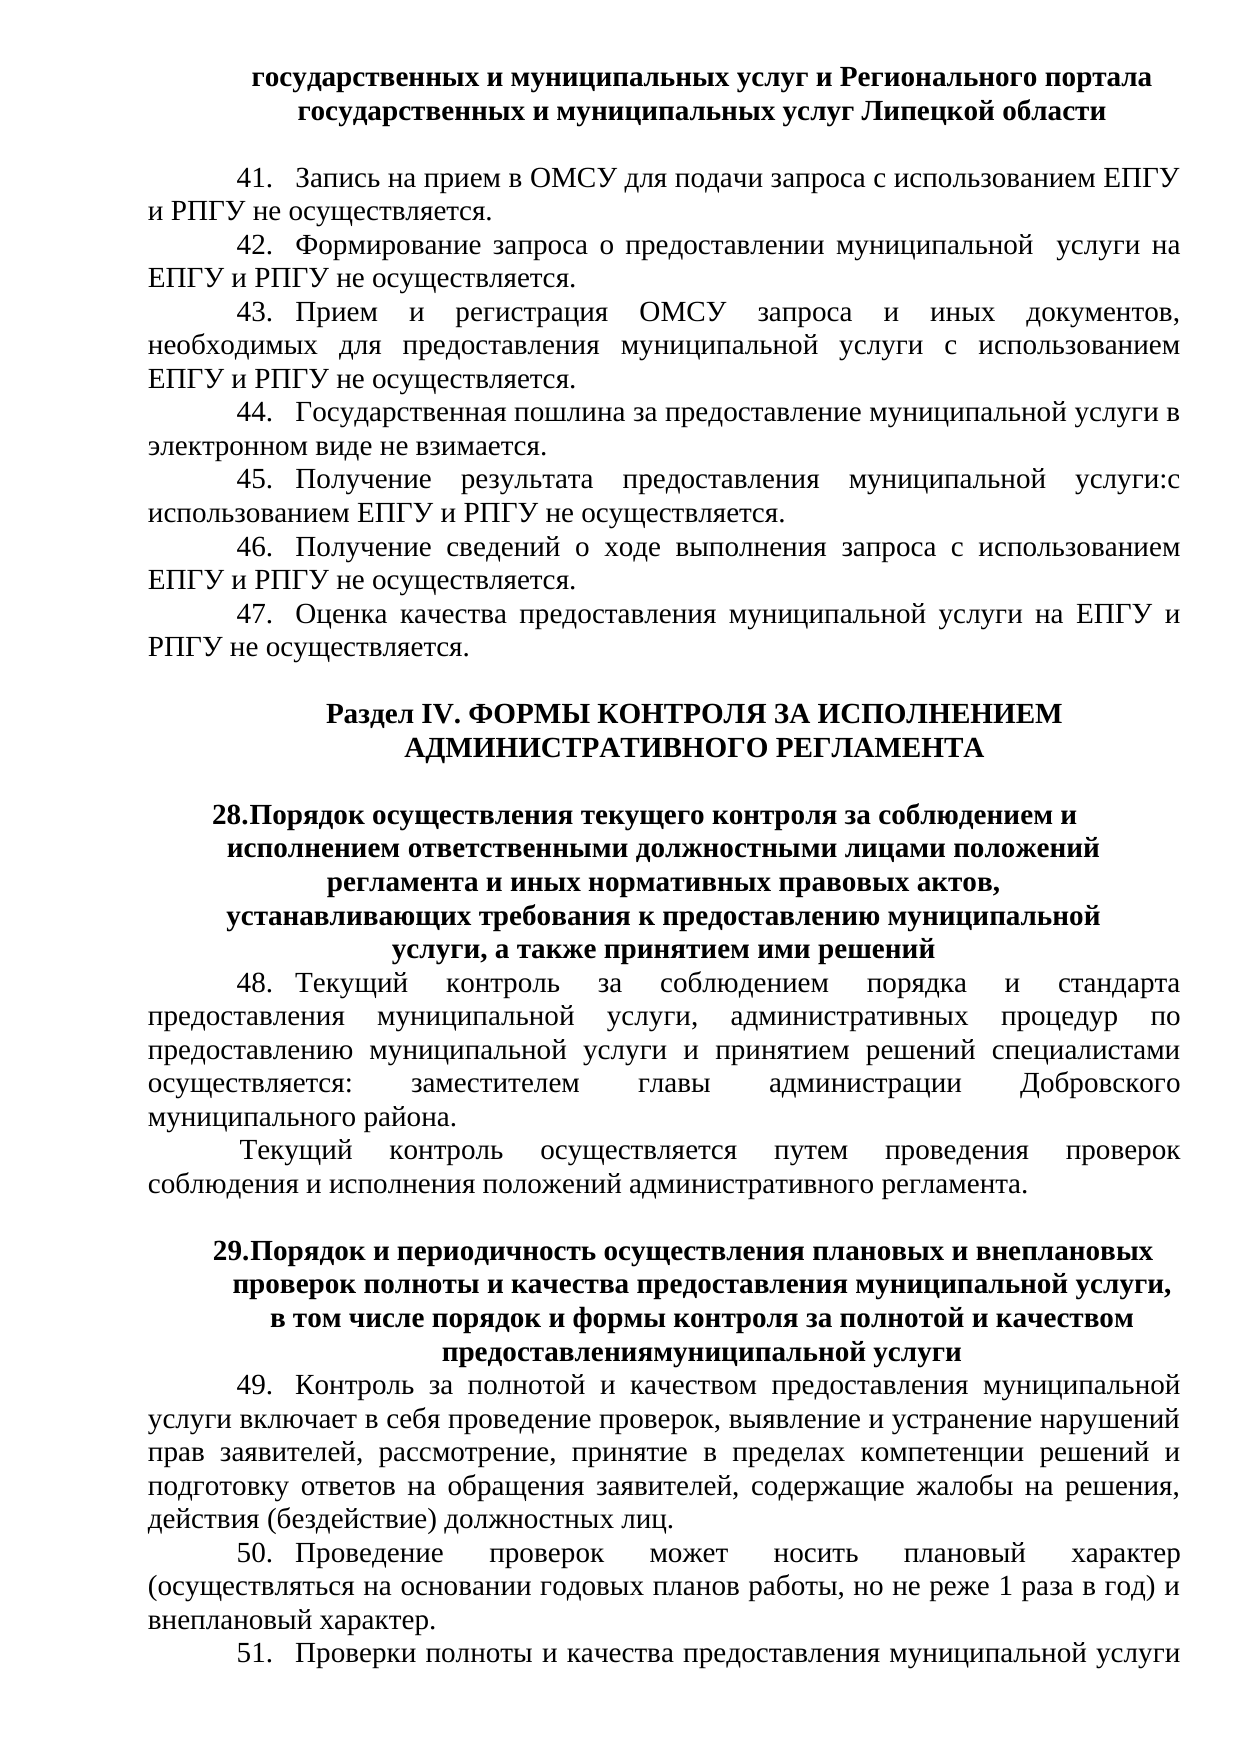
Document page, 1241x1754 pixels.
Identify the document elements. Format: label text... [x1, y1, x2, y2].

list Оценка качества предоставления муниципальной услуги на ЕПГУ и РПГУ не осуществляется. [148, 596, 1181, 663]
list Контроль за полнотой и качеством предоставления муниципальной услуги включает в себя проведение проверок, выявление и устранение нарушений прав заявителей, рассмотрение, принятие в пределах компетенции решений и подготовку ответов на обращения заявителей, содержащие жалобы на решения, действия (бездействие) должностных лиц. [148, 1367, 1181, 1535]
text Раздел IV. ФОРМЫ КОНТРОЛЯ ЗА ИСПОЛНЕНИЕМ АДМИНИСТРАТИВНОГО РЕГЛАМЕНТА [208, 696, 1181, 763]
list Порядок и периодичность осуществления плановых и внеплановых проверок полноты и качества предоставления муниципальной услуги, в том числе порядок и формы контроля за полнотой и качеством предоставлениямуниципальной услуги [185, 1233, 1181, 1367]
list Запись на прием в ОМСУ для подачи запроса с использованием ЕПГУ и РПГУ не осуществляется. [148, 160, 1181, 227]
list Текущий контроль за соблюдением порядка и стандарта предоставления муниципальной услуги, административных процедур по предоставлению муниципальной услуги и принятием решений специалистами осуществляется: заместителем главы администрации Добровского муниципального района. [148, 965, 1181, 1132]
list Прием и регистрация ОМСУ запроса и иных документов, необходимых для предоставления муниципальной услуги с использованием ЕПГУ и РПГУ не осуществляется. [148, 294, 1181, 394]
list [148, 1636, 1181, 1669]
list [185, 59, 1181, 126]
text Текущий контроль осуществляется путем проведения проверок соблюдения и исполнения положений административного регламента. [148, 1132, 1181, 1199]
list Получение результата предоставления муниципальной услуги:с использованием ЕПГУ и РПГУ не осуществляется. [148, 462, 1181, 529]
list Проведение проверок может носить плановый характер (осуществляться на основании годовых планов работы, но не реже 1 раза в год) и внеплановый характер. [148, 1535, 1181, 1636]
list Государственная пошлина за предоставление муниципальной услуги в электронном виде не взимается. [148, 394, 1181, 462]
list Порядок осуществления текущего контроля за соблюдением и исполнением ответственными должностными лицами положений регламента и иных нормативных правовых актов, устанавливающих требования к предоставлению муниципальной услуги, а также принятием ими решений [185, 797, 1104, 965]
list Получение сведений о ходе выполнения запроса с использованием ЕПГУ и РПГУ не осуществляется. [148, 529, 1181, 596]
list Формирование запроса о предоставлении муниципальной услуги на ЕПГУ и РПГУ не осуществляется. [148, 227, 1181, 294]
